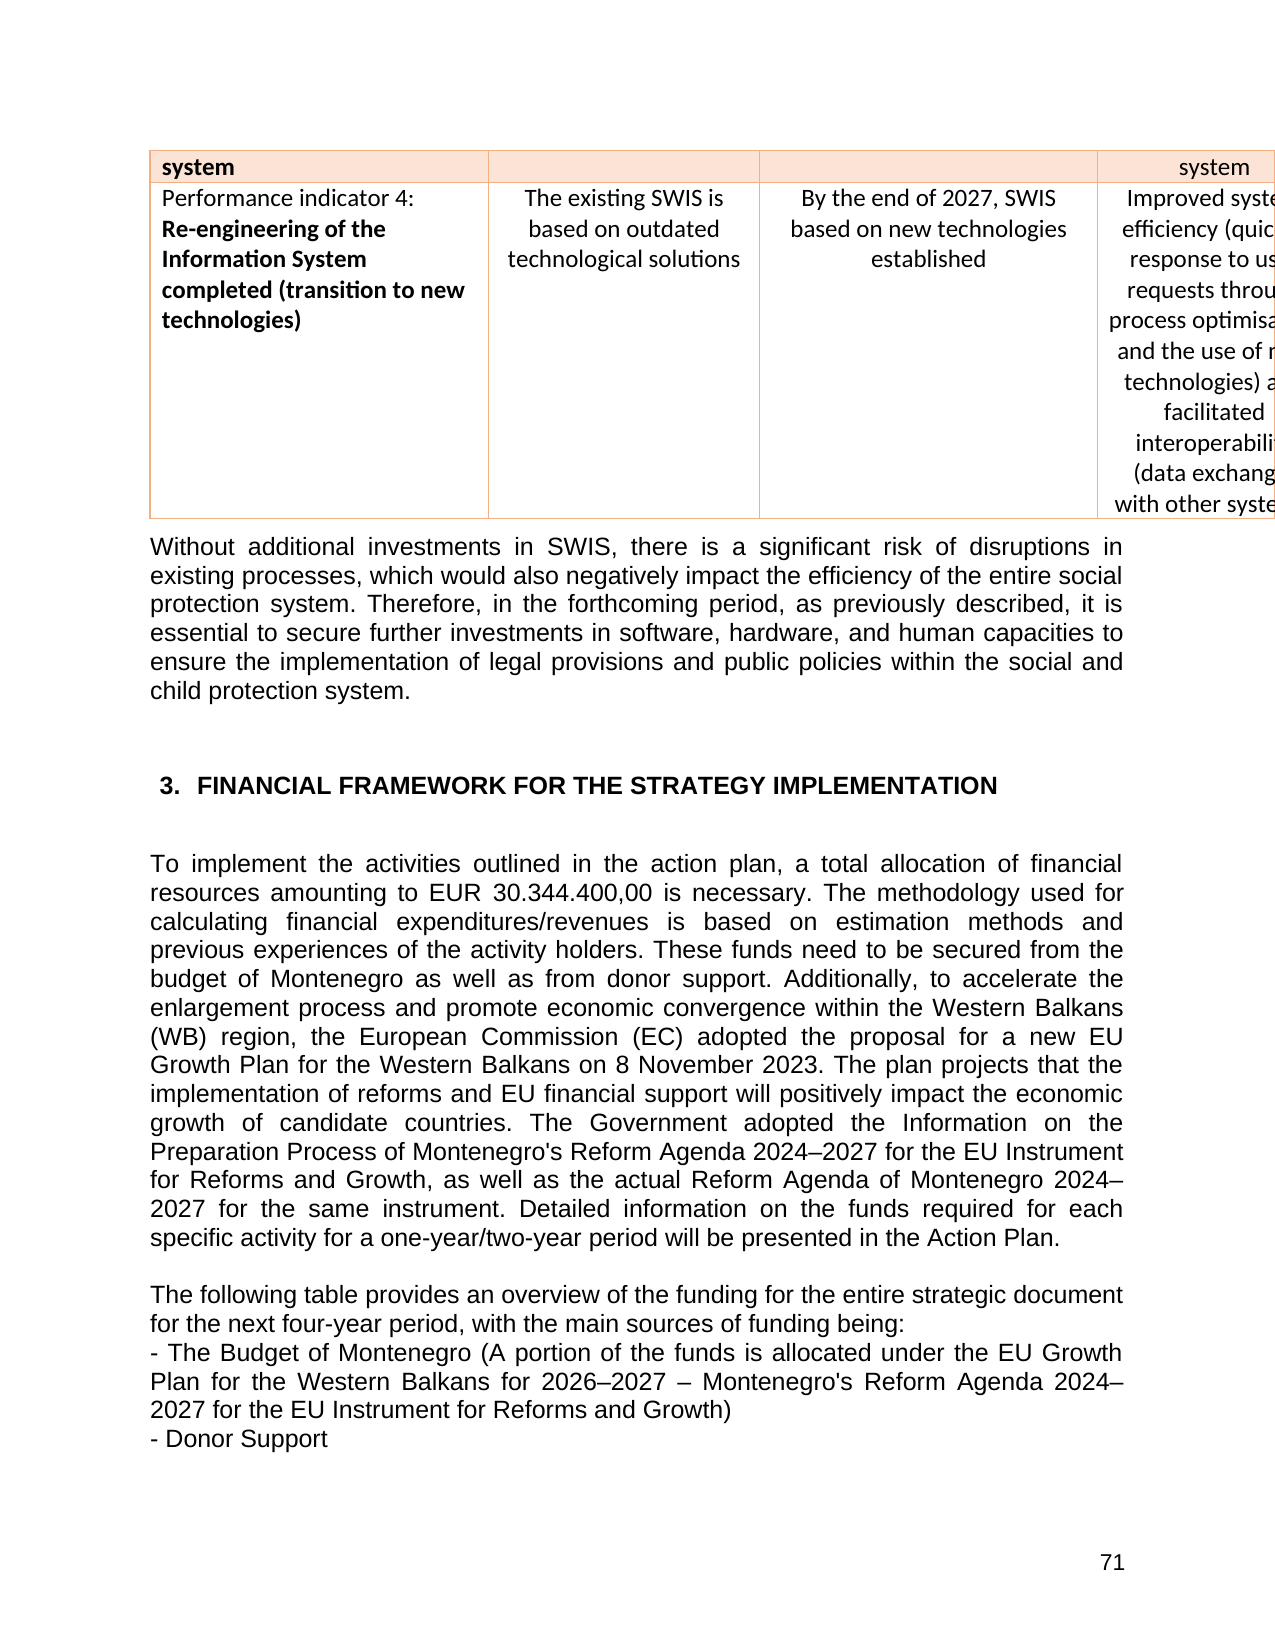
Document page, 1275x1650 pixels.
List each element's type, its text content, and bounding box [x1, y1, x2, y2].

text Without additional investments in SWIS, there is a significant risk of disruptions in existing processes, which would also negatively impact the efficiency of the entire social protection system. Therefore, in the forthcoming period, as previously described, it is essential to secure further investments in software, hardware, and human capacities to ensure the implementation of legal provisions and public policies within the social and child protection system. [150, 532, 1125, 704]
subtitle FINANCIAL FRAMEWORK FOR THE STRATEGY IMPLEMENTATION [159, 771, 1125, 799]
text The following table provides an overview of the funding for the entire strategic document for the next four-year period, with the main sources of funding being: [150, 1280, 1125, 1338]
text - Donor Support [150, 1424, 1125, 1453]
table_cell Improved system efficiency (quicker response to user requests through process optimisation and the use of new technologies) and facilitated interoperability (data exchange) with other systems. [1098, 183, 1274, 518]
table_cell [151, 151, 488, 182]
table_cell Performance indicator 4: Re-engineering of the Information System completed (transition to new technologies) [151, 183, 488, 518]
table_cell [1098, 151, 1274, 182]
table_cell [489, 151, 759, 182]
text - The Budget of Montenegro (A portion of the funds is allocated under the EU Growth Plan for the Western Balkans for 2026–2027 – Montenegro's Reform Agenda 2024–2027 for the EU Instrument for Reforms and Growth) [150, 1338, 1125, 1424]
table_cell The existing SWIS is based on outdated technological solutions [489, 183, 759, 518]
text To implement the activities outlined in the action plan, a total allocation of financial resources amounting to EUR 30.344.400,00 is necessary. The methodology used for calculating financial expenditures/revenues is based on estimation methods and previous experiences of the activity holders. These funds need to be secured from the budget of Montenegro as well as from donor support. Additionally, to accelerate the enlargement process and promote economic convergence within the Western Balkans (WB) region, the European Commission (EC) adopted the proposal for a new EU Growth Plan for the Western Balkans on 8 November 2023. The plan projects that the implementation of reforms and EU financial support will positively impact the economic growth of candidate countries. The Government adopted the Information on the Preparation Process of Montenegro's Reform Agenda 2024–2027 for the EU Instrument for Reforms and Growth, as well as the actual Reform Agenda of Montenegro 2024–2027 for the same instrument. Detailed information on the funds required for each specific activity for a one-year/two-year period will be presented in the Action Plan. [150, 849, 1125, 1251]
table_cell By the end of 2027, SWIS based on new technologies established [760, 183, 1097, 518]
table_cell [760, 151, 1097, 182]
